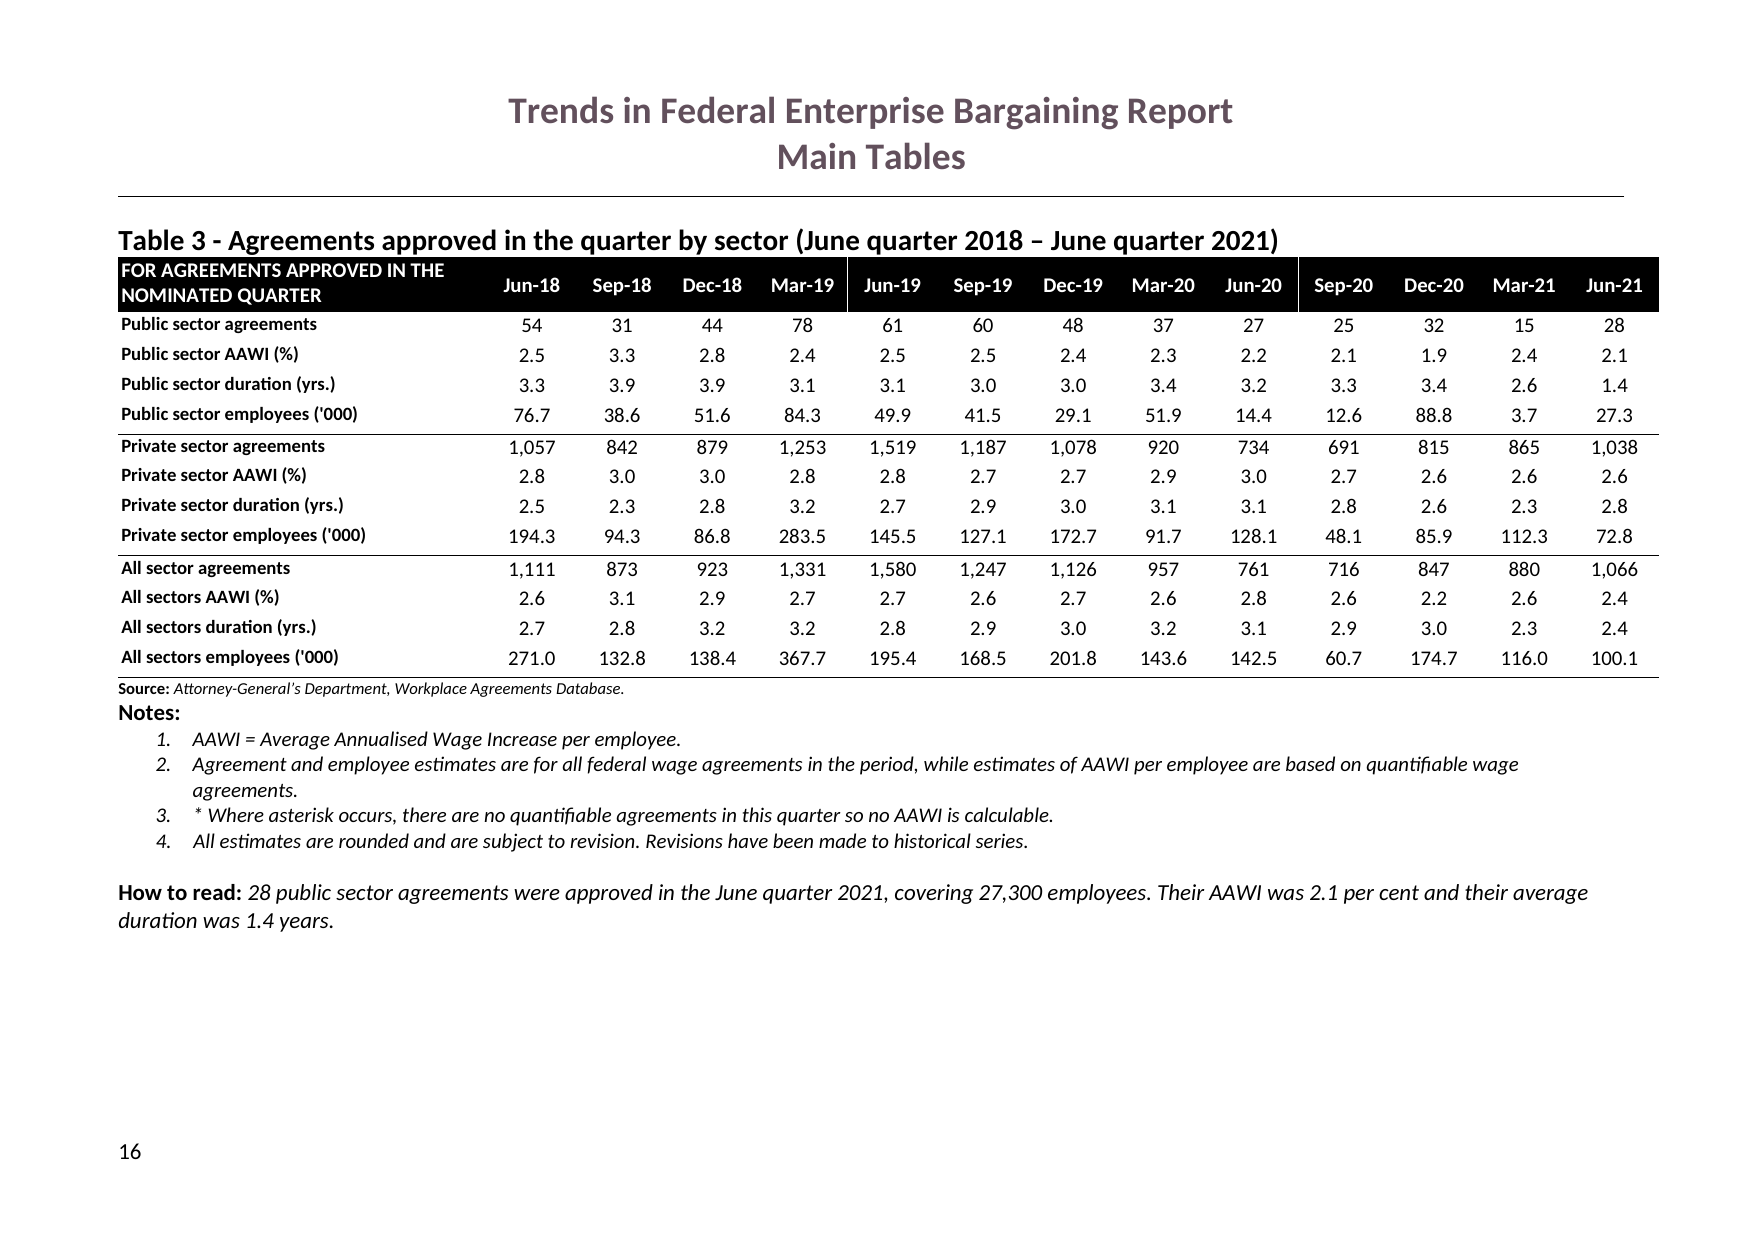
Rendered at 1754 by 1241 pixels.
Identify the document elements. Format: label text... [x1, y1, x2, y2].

table_header Mar-19 [757, 257, 847, 312]
table_cell 48.1 [1299, 524, 1389, 555]
table_cell 2.7 [487, 615, 577, 645]
table_cell 3.2 [1118, 615, 1208, 645]
table_cell All sectors duration (yrs.) [118, 615, 487, 645]
table_cell 2.5 [487, 494, 577, 523]
table_cell 85.9 [1389, 524, 1479, 555]
list All estimates are rounded and are subject to revision. Revisions have been made to historical series. [156, 828, 1624, 853]
table_cell 14.4 [1208, 402, 1298, 433]
table_cell 2.7 [1299, 464, 1389, 493]
table_cell 1,078 [1028, 435, 1118, 463]
table_cell 1,066 [1569, 556, 1659, 585]
subtitle Trends in Federal Enterprise Bargaining Report Main Tables [118, 87, 1624, 196]
table_cell 72.8 [1569, 524, 1659, 555]
table_cell 2.4 [1569, 615, 1659, 645]
table_header Jun-21 [1569, 257, 1659, 312]
table_cell 2.8 [1569, 494, 1659, 523]
table_cell 3.4 [1118, 372, 1208, 402]
table_cell Private sector agreements [118, 435, 487, 463]
table_cell 38.6 [577, 402, 667, 433]
table_cell 2.7 [757, 585, 847, 615]
table_cell 127.1 [938, 524, 1028, 555]
table_cell 920 [1118, 435, 1208, 463]
table_cell 1,253 [757, 435, 847, 463]
table_cell 1,038 [1569, 435, 1659, 463]
table_cell 734 [1208, 435, 1298, 463]
table_cell 3.9 [667, 372, 757, 402]
table_cell 1,187 [938, 435, 1028, 463]
table_cell 2.3 [1479, 494, 1569, 523]
table_header Mar-20 [1118, 257, 1208, 312]
table_cell 28 [1569, 312, 1659, 342]
table_cell 132.8 [577, 645, 667, 677]
table_cell 12.6 [1299, 402, 1389, 433]
table_cell 138.4 [667, 645, 757, 677]
table_cell 3.4 [1389, 372, 1479, 402]
table_cell 1,519 [848, 435, 938, 463]
table_cell 2.8 [487, 464, 577, 493]
table_cell 2.6 [1118, 585, 1208, 615]
table_header Mar-21 [1479, 257, 1569, 312]
table_cell 2.8 [848, 464, 938, 493]
table_cell Private sector AAWI (%) [118, 464, 487, 493]
table_cell Private sector employees ('000) [118, 524, 487, 555]
text Notes: [118, 698, 1624, 726]
table_cell 2.4 [1028, 342, 1118, 372]
table_cell 2.2 [1389, 585, 1479, 615]
table_cell 3.0 [1389, 615, 1479, 645]
table_header Dec-20 [1389, 257, 1479, 312]
table_cell 847 [1389, 556, 1479, 585]
table_cell 3.2 [1208, 372, 1298, 402]
table_cell 145.5 [848, 524, 938, 555]
table_cell 2.8 [667, 342, 757, 372]
table_cell 84.3 [757, 402, 847, 433]
text How to read: 28 public sector agreements were approved in the June quarter 2021, covering 27,300 employees. Their AAWI was 2.1 per cent and their average duration was 1.4 years. [118, 878, 1624, 934]
table_cell 2.8 [1299, 494, 1389, 523]
table_cell 1,111 [487, 556, 577, 585]
table_cell 31 [577, 312, 667, 342]
table_cell 3.0 [1028, 372, 1118, 402]
table_cell 923 [667, 556, 757, 585]
table_cell Public sector agreements [118, 312, 487, 342]
table_cell 2.7 [938, 464, 1028, 493]
table_cell 2.4 [1479, 342, 1569, 372]
table_cell 143.6 [1118, 645, 1208, 677]
table_cell 1,247 [938, 556, 1028, 585]
table_cell 2.6 [487, 585, 577, 615]
table_cell 2.5 [487, 342, 577, 372]
table_cell 3.1 [757, 372, 847, 402]
table_cell 116.0 [1479, 645, 1569, 677]
table_cell 86.8 [667, 524, 757, 555]
table_cell 49.9 [848, 402, 938, 433]
table_cell 691 [1299, 435, 1389, 463]
table_cell 1.4 [1569, 372, 1659, 402]
table_cell 1,580 [848, 556, 938, 585]
table_cell 3.0 [667, 464, 757, 493]
table_cell 2.9 [938, 615, 1028, 645]
table_cell 2.5 [848, 342, 938, 372]
table_cell 865 [1479, 435, 1569, 463]
table_cell 76.7 [487, 402, 577, 433]
table_cell Public sector AAWI (%) [118, 342, 487, 372]
table_cell 201.8 [1028, 645, 1118, 677]
table_cell 3.0 [1208, 464, 1298, 493]
table_cell 2.6 [1569, 464, 1659, 493]
table_cell 60 [938, 312, 1028, 342]
table_cell 41.5 [938, 402, 1028, 433]
table_cell 2.1 [1569, 342, 1659, 372]
table_cell 54 [487, 312, 577, 342]
table_cell 51.6 [667, 402, 757, 433]
table_cell 2.4 [1569, 585, 1659, 615]
table_cell 2.8 [667, 494, 757, 523]
table_cell 15 [1479, 312, 1569, 342]
table_cell 3.7 [1479, 402, 1569, 433]
table_cell 3.1 [1208, 494, 1298, 523]
table_cell 78 [757, 312, 847, 342]
table_cell 142.5 [1208, 645, 1298, 677]
table_header Jun-19 [848, 257, 938, 312]
table_cell All sectors AAWI (%) [118, 585, 487, 615]
table_cell 716 [1299, 556, 1389, 585]
list * Where asterisk occurs, there are no quantifiable agreements in this quarter so no AAWI is calculable. [155, 802, 1624, 828]
table_cell 2.8 [757, 464, 847, 493]
table_header Sep-19 [938, 257, 1028, 312]
table_cell 3.0 [577, 464, 667, 493]
table_cell 194.3 [487, 524, 577, 555]
table_cell 1,057 [487, 435, 577, 463]
table_cell 3.2 [667, 615, 757, 645]
table_cell 3.0 [1028, 615, 1118, 645]
table_cell 815 [1389, 435, 1479, 463]
table_cell 2.3 [1479, 615, 1569, 645]
table_cell 879 [667, 435, 757, 463]
table_cell Public sector duration (yrs.) [118, 372, 487, 402]
table_cell 367.7 [757, 645, 847, 677]
list Agreement and employee estimates are for all federal wage agreements in the period, while estimates of AAWI per employee are based on quantifiable wage agreements. [155, 752, 1624, 802]
table_cell 100.1 [1569, 645, 1659, 677]
table_cell 195.4 [848, 645, 938, 677]
table_cell 2.7 [1028, 464, 1118, 493]
table_cell 128.1 [1208, 524, 1298, 555]
table_cell 27.3 [1569, 402, 1659, 433]
text Source: Attorney-General’s Department, Workplace Agreements Database. [118, 678, 1624, 698]
table_cell 51.9 [1118, 402, 1208, 433]
table_cell 761 [1208, 556, 1298, 585]
table_cell 29.1 [1028, 402, 1118, 433]
table_cell 32 [1389, 312, 1479, 342]
table_header FOR AGREEMENTS APPROVED IN THE NOMINATED QUARTER [118, 257, 487, 312]
table_cell 2.6 [938, 585, 1028, 615]
table_header Jun-20 [1208, 257, 1298, 312]
table_cell 3.3 [1299, 372, 1389, 402]
table_cell 174.7 [1389, 645, 1479, 677]
table_cell 37 [1118, 312, 1208, 342]
table_cell 271.0 [487, 645, 577, 677]
table_cell 1.9 [1389, 342, 1479, 372]
table_cell 3.1 [848, 372, 938, 402]
table_cell 94.3 [577, 524, 667, 555]
table_cell 168.5 [938, 645, 1028, 677]
table_cell 172.7 [1028, 524, 1118, 555]
table_cell 2.8 [1208, 585, 1298, 615]
table_cell 2.5 [938, 342, 1028, 372]
table_header Sep-20 [1299, 257, 1389, 312]
table_cell 2.8 [848, 615, 938, 645]
table_cell 3.1 [577, 585, 667, 615]
table_header Sep-18 [577, 257, 667, 312]
table_cell 91.7 [1118, 524, 1208, 555]
table_cell 283.5 [757, 524, 847, 555]
table_cell 2.8 [577, 615, 667, 645]
table_cell 2.9 [1118, 464, 1208, 493]
table_cell 2.6 [1479, 585, 1569, 615]
table_cell 2.7 [848, 585, 938, 615]
table_cell 3.3 [487, 372, 577, 402]
table_cell 112.3 [1479, 524, 1569, 555]
table_cell 2.6 [1389, 494, 1479, 523]
table_cell 44 [667, 312, 757, 342]
table_cell 2.6 [1299, 585, 1389, 615]
table_header Dec-19 [1028, 257, 1118, 312]
subtitle Table 3 - Agreements approved in the quarter by sector (June quarter 2018 – June quarter 2021) [118, 222, 1612, 257]
table_cell 88.8 [1389, 402, 1479, 433]
table_cell 60.7 [1299, 645, 1389, 677]
table_header Jun-18 [487, 257, 577, 312]
table_cell Private sector duration (yrs.) [118, 494, 487, 523]
table_cell 842 [577, 435, 667, 463]
table_cell 2.6 [1479, 372, 1569, 402]
table_cell All sectors employees ('000) [118, 645, 487, 677]
table_cell 2.7 [848, 494, 938, 523]
table_cell 25 [1299, 312, 1389, 342]
list AAWI = Average Annualised Wage Increase per employee. [155, 726, 1624, 752]
table_cell 2.1 [1299, 342, 1389, 372]
table_cell 3.0 [1028, 494, 1118, 523]
table_cell 2.6 [1479, 464, 1569, 493]
table_cell All sector agreements [118, 556, 487, 585]
table_cell 48 [1028, 312, 1118, 342]
table_header Dec-18 [667, 257, 757, 312]
table_cell 880 [1479, 556, 1569, 585]
table_cell 3.9 [577, 372, 667, 402]
table_cell 2.9 [667, 585, 757, 615]
table_cell 3.3 [577, 342, 667, 372]
table_cell 1,331 [757, 556, 847, 585]
table_cell 3.1 [1118, 494, 1208, 523]
table_cell 3.0 [938, 372, 1028, 402]
table_cell 3.2 [757, 494, 847, 523]
table_cell 2.2 [1208, 342, 1298, 372]
table_cell 873 [577, 556, 667, 585]
table_cell 2.3 [1118, 342, 1208, 372]
table_cell 2.9 [1299, 615, 1389, 645]
table_cell Public sector employees ('000) [118, 402, 487, 433]
table_cell 2.3 [577, 494, 667, 523]
table_cell 3.2 [757, 615, 847, 645]
table_cell 2.9 [938, 494, 1028, 523]
table_cell 1,126 [1028, 556, 1118, 585]
table_cell 61 [848, 312, 938, 342]
table_cell 3.1 [1208, 615, 1298, 645]
table_cell 2.6 [1389, 464, 1479, 493]
table_cell 27 [1208, 312, 1298, 342]
table_cell 957 [1118, 556, 1208, 585]
table_cell 2.4 [757, 342, 847, 372]
table_cell 2.7 [1028, 585, 1118, 615]
